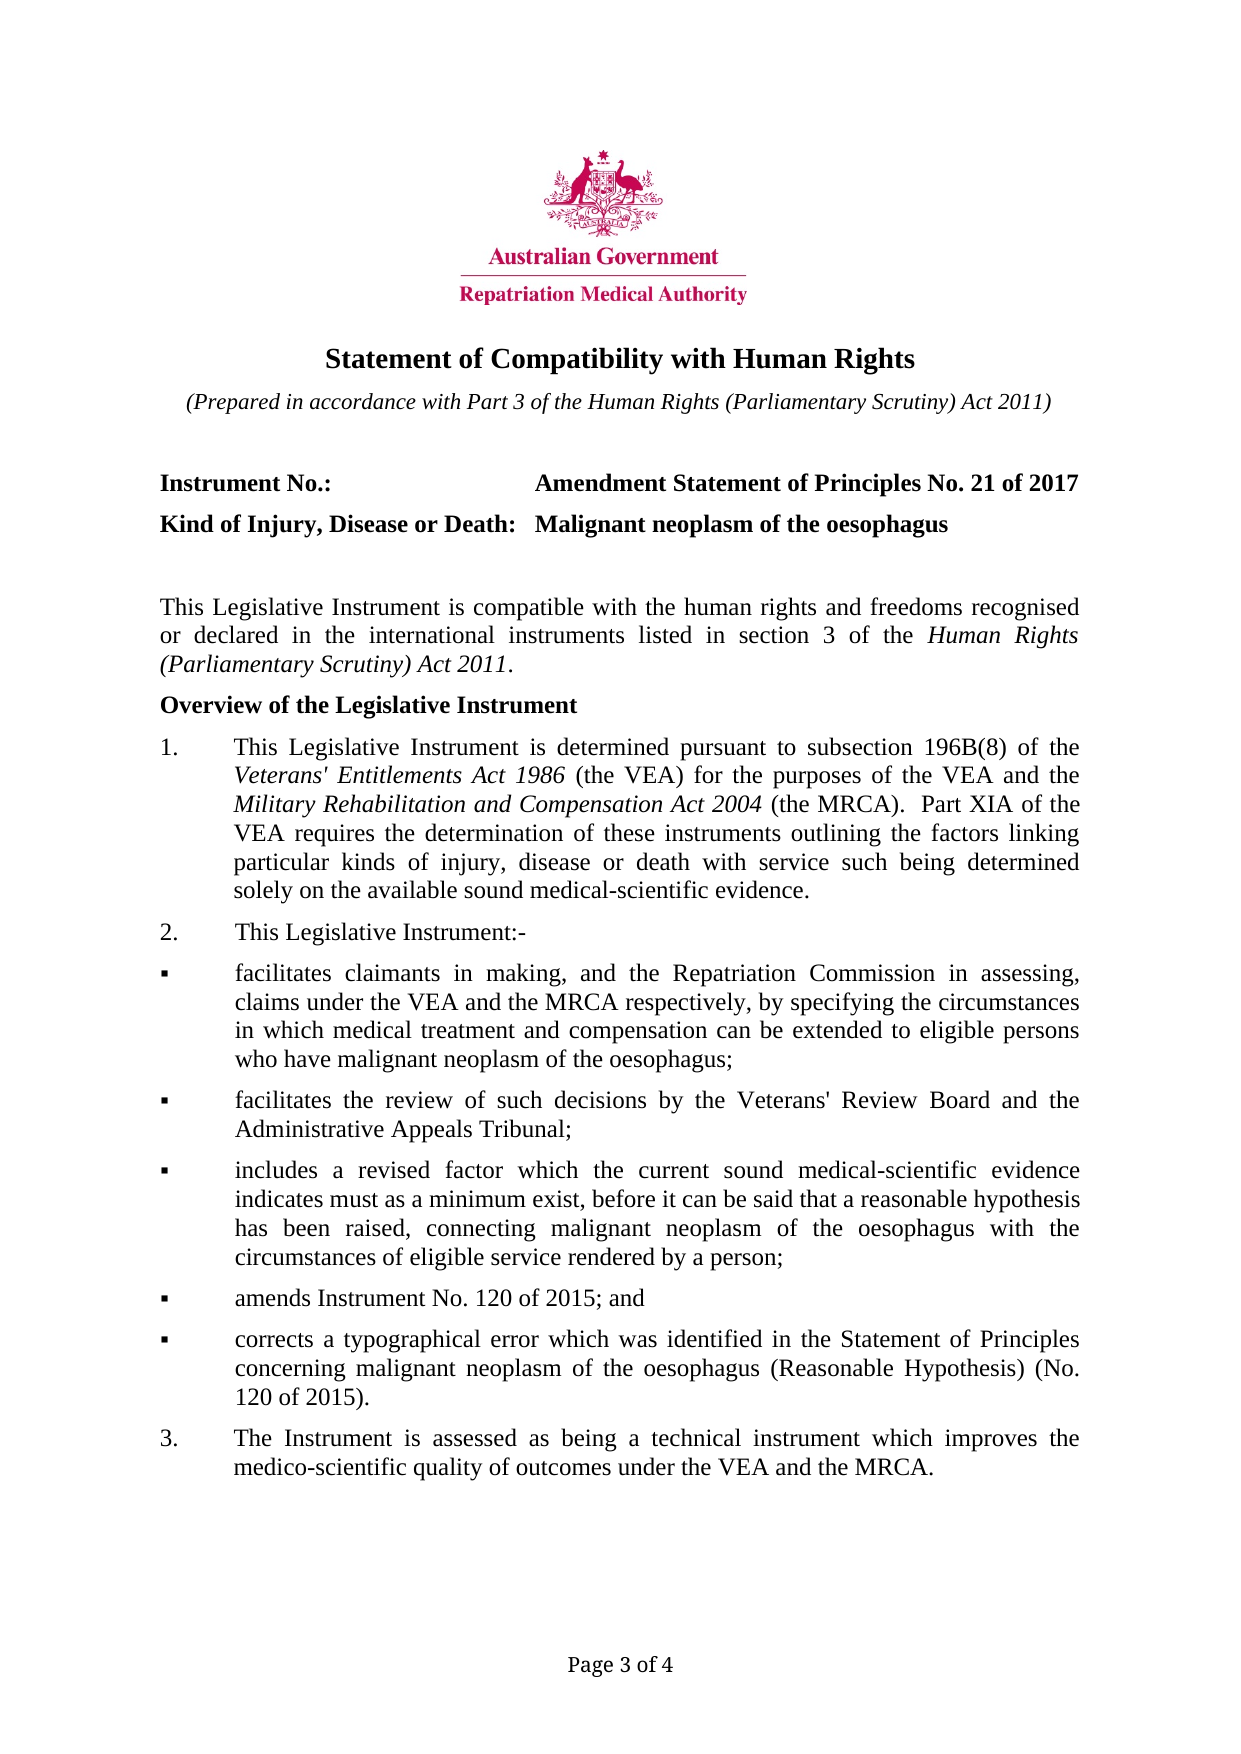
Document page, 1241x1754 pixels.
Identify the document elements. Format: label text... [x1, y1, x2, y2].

list corrects a typographical error which was identified in the Statement of Principles concerning malignant neoplasm of the oesophagus (Reasonable Hypothesis) (No. 120 of 2015). [159, 1324, 1081, 1410]
list facilitates the review of such decisions by the Veterans' Review Board and the Administrative Appeals Tribunal; [159, 1085, 1081, 1143]
list includes a revised factor which the current sound medical-scientific evidence indicates must as a minimum exist, before it can be said that a reasonable hypothesis has been raised, connecting malignant neoplasm of the oesophagus with the circumstances of eligible service rendered by a person; [159, 1155, 1081, 1270]
text 3. The Instrument is assessed as being a technical instrument which improves the medico-scientific quality of outcomes under the VEA and the MRCA. [159, 1423, 1081, 1480]
text 2. This Legislative Instrument:- [159, 917, 1081, 945]
text (Prepared in accordance with Part 3 of the Human Rights (Parliamentary Scrutiny) Act 2011) [159, 388, 1081, 414]
text Instrument No.: Amendment Statement of Principles No. 21 of 2017 [159, 468, 1081, 497]
text 1. This Legislative Instrument is determined pursuant to subsection 196B(8) of the Veterans' Entitlements Act 1986 (the VEA) for the purposes of the VEA and the Military Rehabilitation and Compensation Act 2004 (the MRCA). Part XIA of the VEA requires the determination of these instruments outlining the factors linking particular kinds of injury, disease or death with service such being determined solely on the available sound medical-scientific evidence. [159, 732, 1081, 904]
list facilitates claimants in making, and the Repatriation Commission in assessing, claims under the VEA and the MRCA respectively, by specifying the circumstances in which medical treatment and compensation can be extended to eligible persons who have malignant neoplasm of the oesophagus; [159, 958, 1081, 1073]
picture [459, 150, 747, 305]
list amends Instrument No. 120 of 2015; and [159, 1283, 1081, 1312]
text Kind of Injury, Disease or Death: Malignant neoplasm of the oesophagus [159, 509, 1081, 538]
text This Legislative Instrument is compatible with the human rights and freedoms recognised or declared in the international instruments listed in section 3 of the Human Rights (Parliamentary Scrutiny) Act 2011. [159, 592, 1081, 678]
text Overview of the Legislative Instrument [159, 690, 1081, 719]
text Statement of Compatibility with Human Rights [159, 342, 1081, 375]
